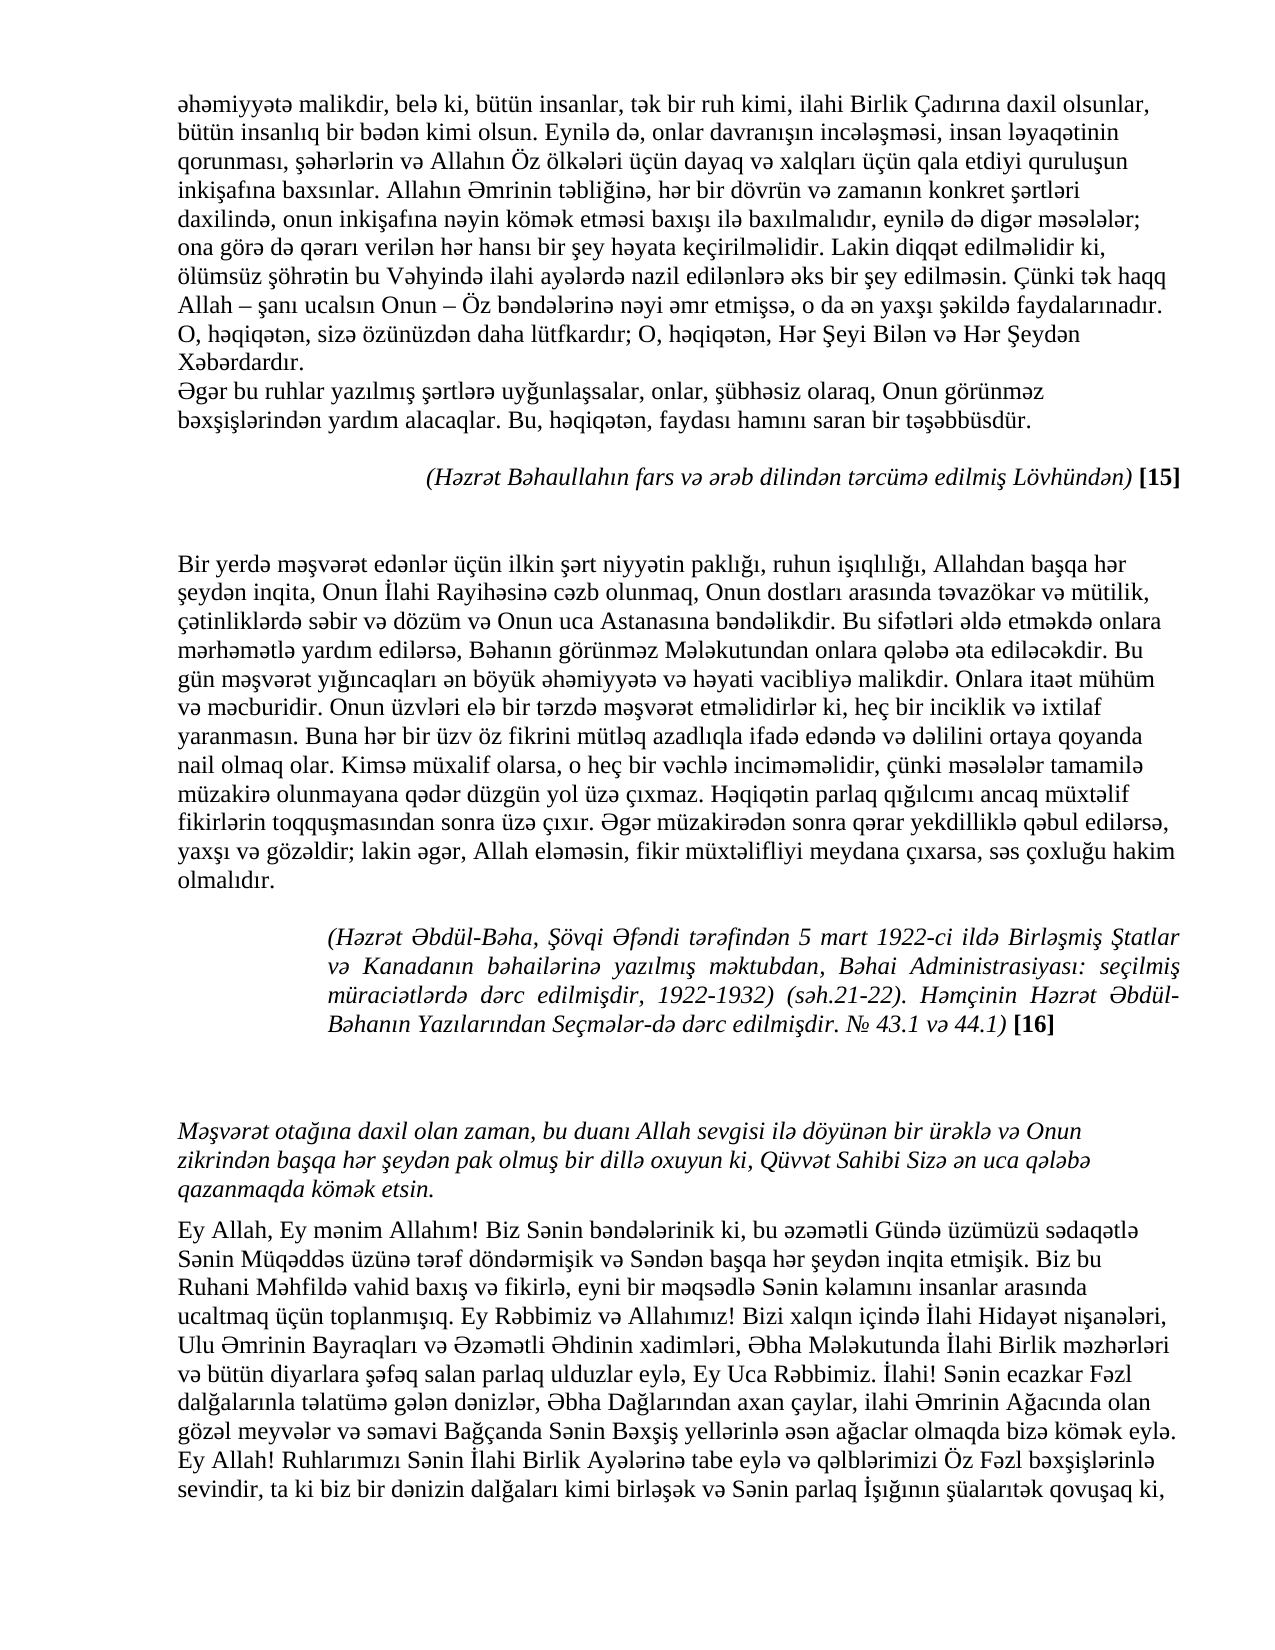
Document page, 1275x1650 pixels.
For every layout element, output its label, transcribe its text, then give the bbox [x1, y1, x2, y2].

text Bir yerdə məşvərət edənlər üçün ilkin şərt niyyətin paklığı, ruhun işıqlılığı, Allahdan başqa hər şeydən inqita, Onun İlahi Rayihəsinə cəzb olunmaq, Onun dostları arasında təvazökar və mütilik, çətinliklərdə səbir və dözüm və Onun uca Astanasına bəndəlikdir. Bu sifətləri əldə etməkdə onlara mərhəmətlə yardım edilərsə, Bəhanın görünməz Mələkutundan onlara qələbə əta ediləcəkdir. Bu gün məşvərət yığıncaqları ən böyük əhəmiyyətə və həyati vacibliyə malikdir. Onlara itaət mühüm və məcburidir. Onun üzvləri elə bir tərzdə məşvərət etməlidirlər ki, heç bir inciklik və ixtilaf yaranmasın. Buna hər bir üzv öz fikrini mütləq azadlıqla ifadə edəndə və dəlilini ortaya qoyanda nail olmaq olar. Kimsə müxalif olarsa, o heç bir vəchlə inciməməlidir, çünki məsələlər tamamilə müzakirə olunmayana qədər düzgün yol üzə çıxmaz. Həqiqətin parlaq qığılcımı ancaq müxtəlif fikirlərin toqquşmasından sonra üzə çıxır. Əgər müzakirədən sonra qərar yekdilliklə qəbul edilərsə, yaxşı və gözəldir; lakin əgər, Allah eləməsin, fikir müxtəlifliyi meydana çıxarsa, səs çoxluğu hakim olmalıdır. [177, 549, 1180, 894]
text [177, 1215, 1180, 1502]
text (Həzrət Bəhaullahın fars və ərəb dilindən tərcümə edilmiş Lövhündən) [15] [327, 462, 1180, 491]
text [177, 89, 1180, 376]
text Əgər bu ruhlar yazılmış şərtlərə uyğunlaşsalar, onlar, şübhəsiz olaraq, Onun görünməz bəxşişlərindən yardım alacaqlar. Bu, həqiqətən, faydası hamını saran bir təşəbbüsdür. [177, 376, 1180, 434]
text (Həzrət Əbdül-Bəha, Şövqi Əfəndi tərəfindən 5 mart 1922-ci ildə Birləşmiş Ştatlar və Kanadanın bəhailərinə yazılmış məktubdan, Bəhai Administrasiyası: seçilmiş müraciətlərdə dərc edilmişdir, 1922-1932) (səh.21-22). Həmçinin Həzrət Əbdül-Bəhanın Yazılarından Seçmələr-də dərc edilmişdir. № 43.1 və 44.1) [16] [327, 922, 1180, 1037]
text Məşvərət otağına daxil olan zaman, bu duanı Allah sevgisi ilə döyünən bir ürəklə və Onun zikrindən başqa hər şeydən pak olmuş bir dillə oxuyun ki, Qüvvət Sahibi Sizə ən uca qələbə qazanmaqda kömək etsin. [177, 1116, 1180, 1202]
